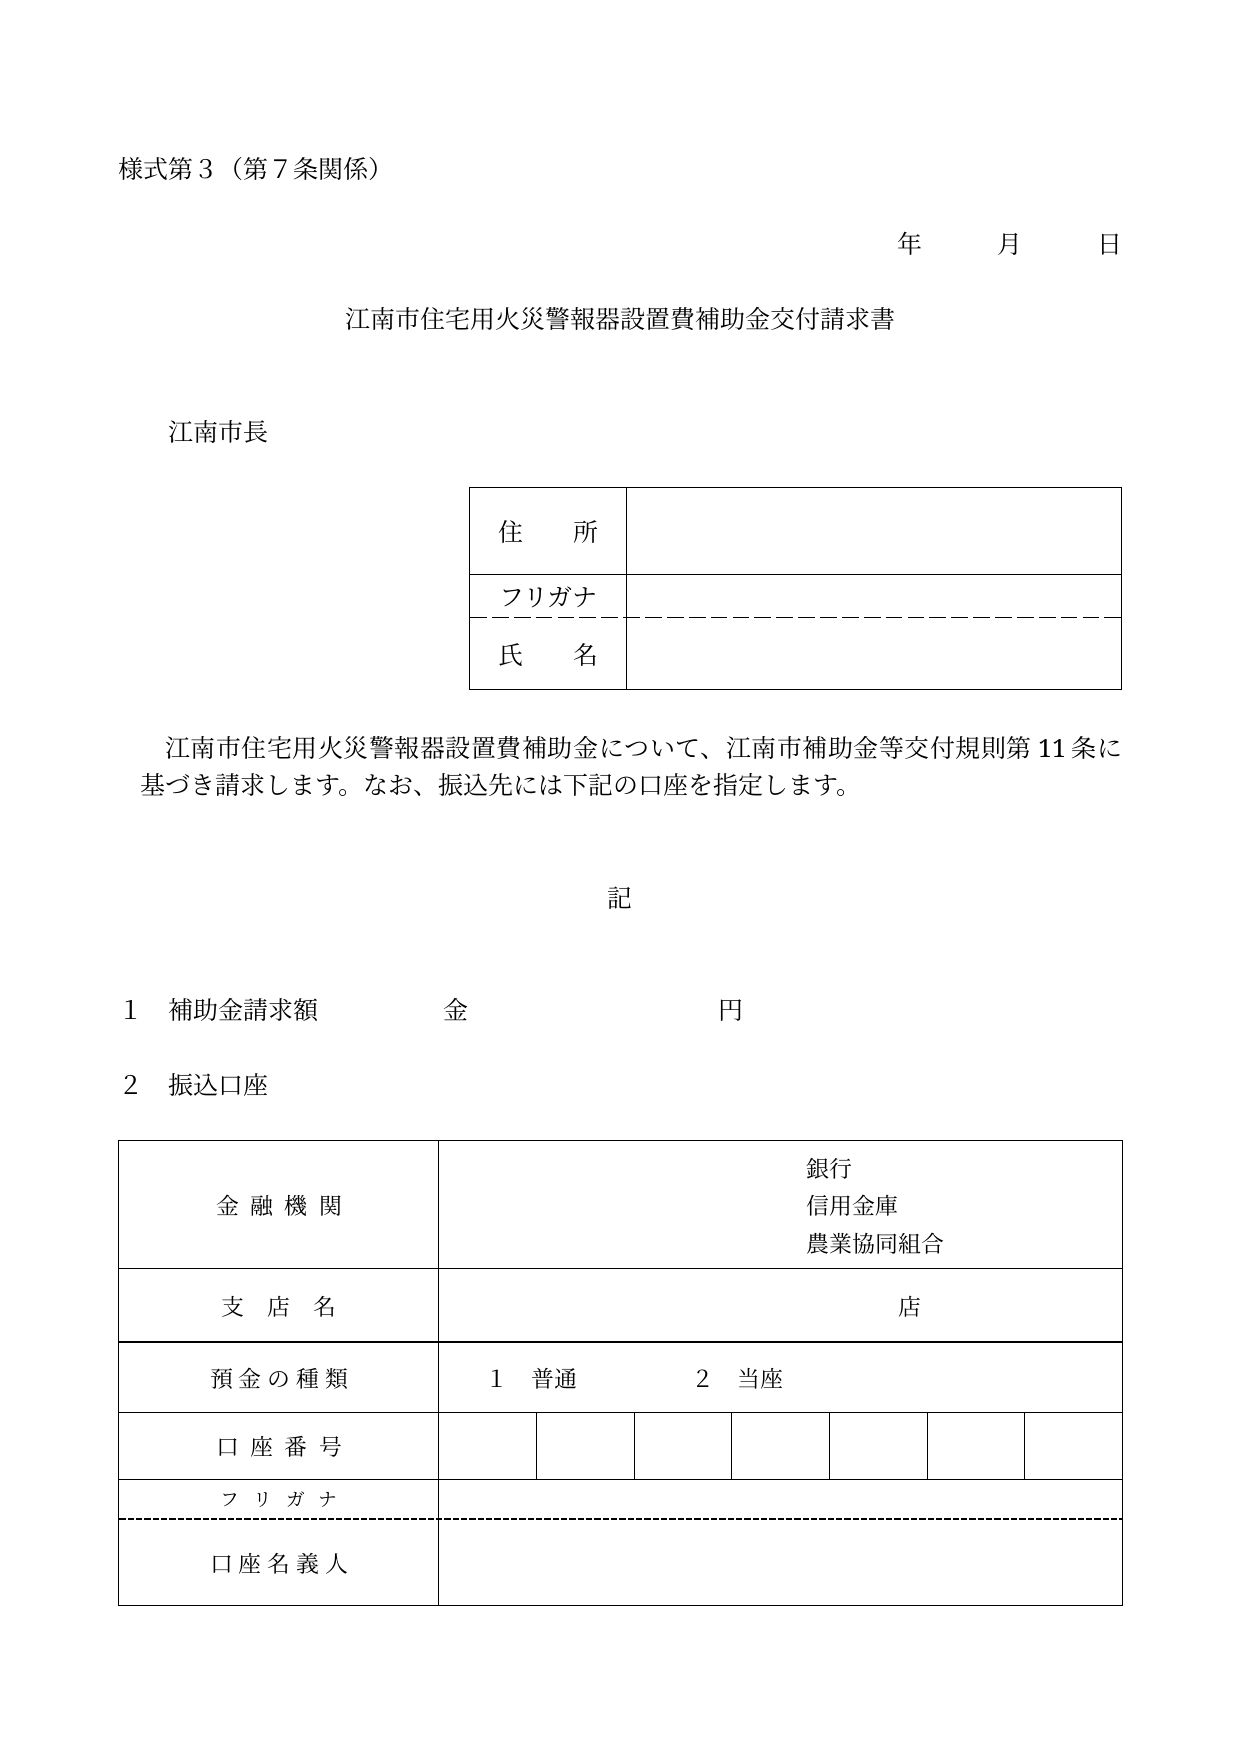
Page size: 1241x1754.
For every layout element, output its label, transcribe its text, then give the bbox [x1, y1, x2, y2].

table_cell [537, 1413, 634, 1479]
text 年 月 日 [118, 224, 1122, 262]
table_cell [439, 1413, 536, 1479]
table_cell [635, 1413, 731, 1479]
table_cell [439, 1518, 1122, 1605]
text 江南市住宅用火災警報器設置費補助金交付請求書 [118, 299, 1122, 337]
table_header [627, 488, 1121, 574]
text 江南市長 [118, 412, 1122, 449]
table_cell 口座名義人 [119, 1518, 438, 1605]
table_header 住 所 [470, 488, 626, 574]
table_cell [732, 1413, 829, 1479]
table_cell 口座番号 [119, 1413, 438, 1479]
text 様式第３（第７条関係） [118, 149, 1122, 187]
text 記 [118, 878, 1122, 915]
table_cell 店 [439, 1269, 1122, 1341]
table_cell [830, 1413, 927, 1479]
table_header 銀行 信用金庫 農業協同組合 [439, 1141, 1122, 1268]
text ２ 振込口座 [118, 1065, 1122, 1103]
table_cell [627, 575, 1121, 617]
text 江南市住宅用火災警報器設置費補助金について、江南市補助金等交付規則第11条に基づき請求します。なお、振込先には下記の口座を指定します。 [140, 728, 1122, 803]
table_cell [627, 617, 1121, 689]
table_cell [1025, 1413, 1122, 1479]
table_cell 預金の種類 [119, 1343, 438, 1412]
table_cell １ 普通 ２ 当座 [439, 1343, 1122, 1412]
table_cell 氏 名 [470, 617, 626, 689]
text １ 補助金請求額 金 円 [118, 990, 1122, 1028]
table_cell フリガナ [470, 575, 626, 617]
table_cell フリガナ [119, 1480, 438, 1518]
table_cell 支店名 [119, 1269, 438, 1341]
table_header 金融機関 [119, 1141, 438, 1268]
table_cell [439, 1480, 1122, 1518]
table_cell [928, 1413, 1024, 1479]
